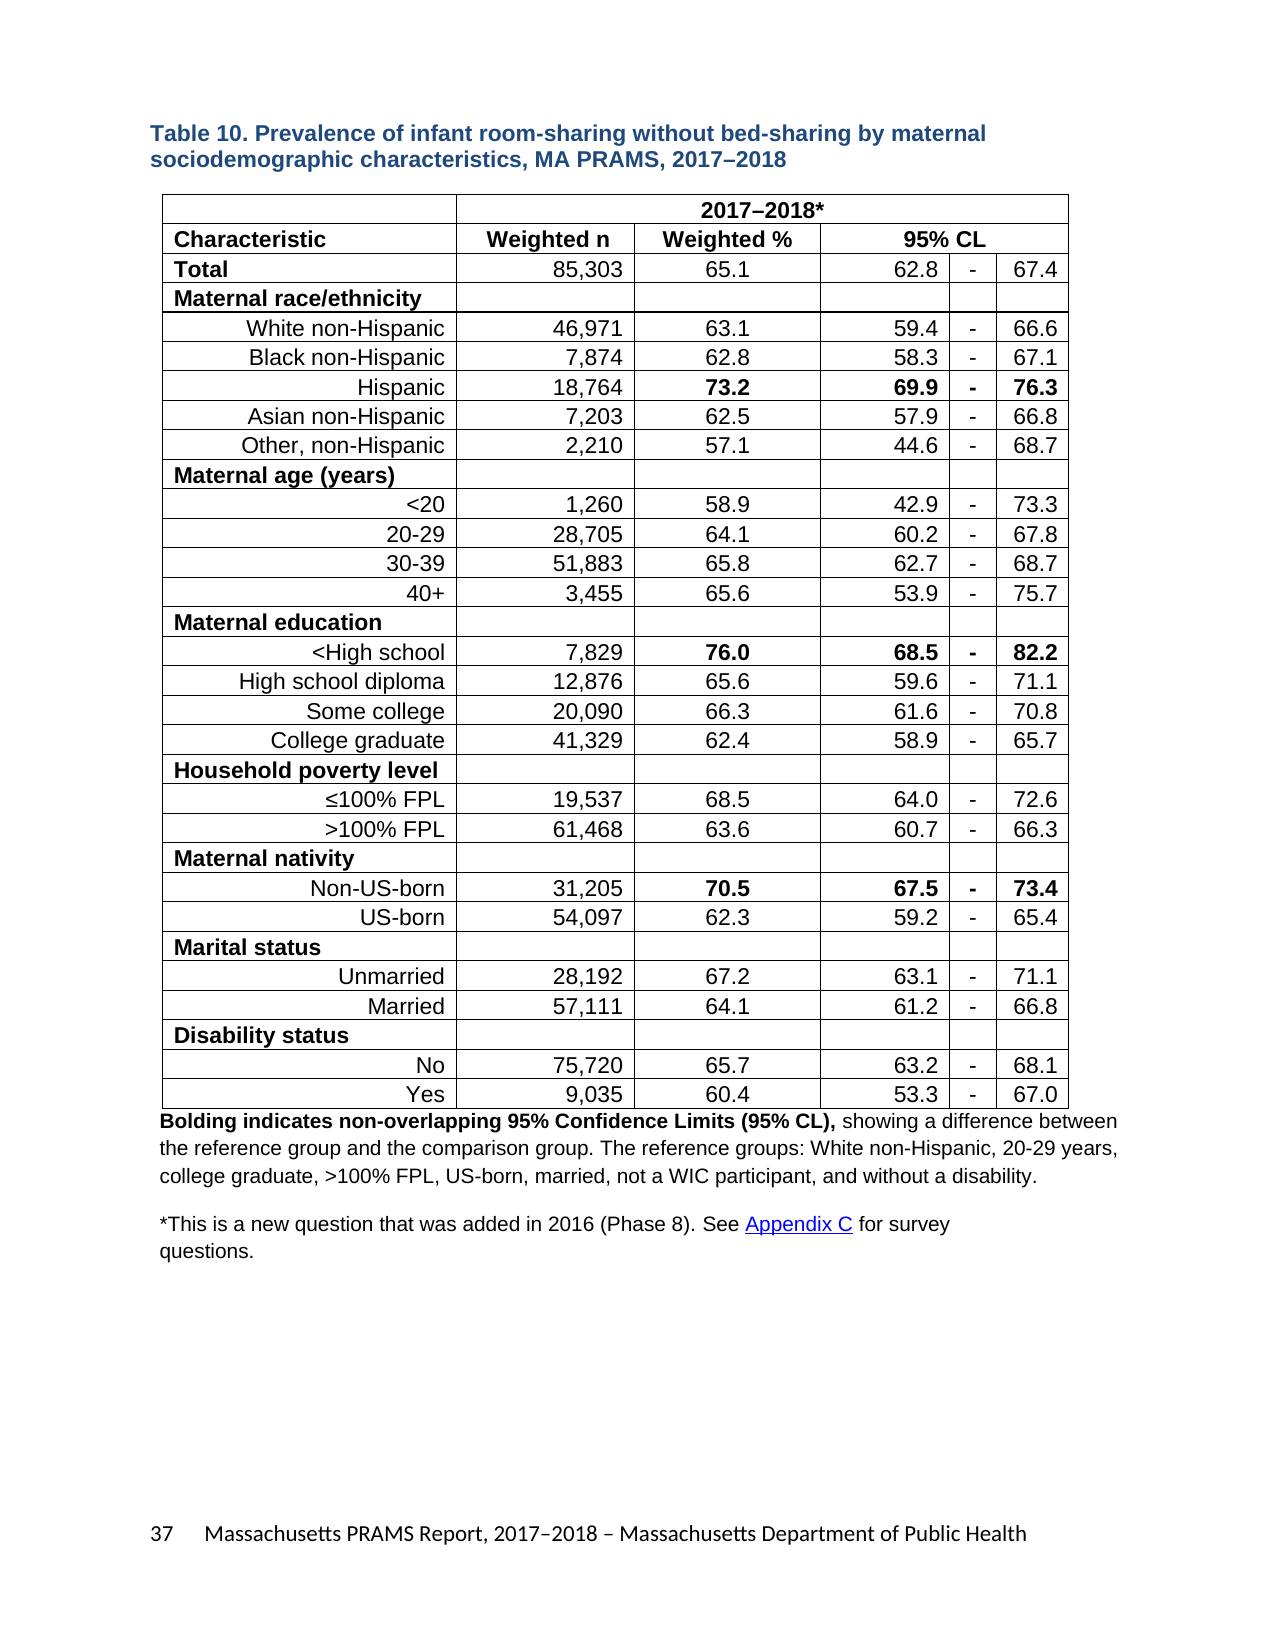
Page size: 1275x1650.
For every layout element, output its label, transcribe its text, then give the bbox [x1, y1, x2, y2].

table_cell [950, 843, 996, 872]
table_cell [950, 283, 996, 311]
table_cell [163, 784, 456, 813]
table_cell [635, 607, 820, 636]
text Table 10. Prevalence of infant room-sharing without bed-sharing by maternal sociodemographic characteristics, MA PRAMS, 2017–2018 [150, 120, 1125, 173]
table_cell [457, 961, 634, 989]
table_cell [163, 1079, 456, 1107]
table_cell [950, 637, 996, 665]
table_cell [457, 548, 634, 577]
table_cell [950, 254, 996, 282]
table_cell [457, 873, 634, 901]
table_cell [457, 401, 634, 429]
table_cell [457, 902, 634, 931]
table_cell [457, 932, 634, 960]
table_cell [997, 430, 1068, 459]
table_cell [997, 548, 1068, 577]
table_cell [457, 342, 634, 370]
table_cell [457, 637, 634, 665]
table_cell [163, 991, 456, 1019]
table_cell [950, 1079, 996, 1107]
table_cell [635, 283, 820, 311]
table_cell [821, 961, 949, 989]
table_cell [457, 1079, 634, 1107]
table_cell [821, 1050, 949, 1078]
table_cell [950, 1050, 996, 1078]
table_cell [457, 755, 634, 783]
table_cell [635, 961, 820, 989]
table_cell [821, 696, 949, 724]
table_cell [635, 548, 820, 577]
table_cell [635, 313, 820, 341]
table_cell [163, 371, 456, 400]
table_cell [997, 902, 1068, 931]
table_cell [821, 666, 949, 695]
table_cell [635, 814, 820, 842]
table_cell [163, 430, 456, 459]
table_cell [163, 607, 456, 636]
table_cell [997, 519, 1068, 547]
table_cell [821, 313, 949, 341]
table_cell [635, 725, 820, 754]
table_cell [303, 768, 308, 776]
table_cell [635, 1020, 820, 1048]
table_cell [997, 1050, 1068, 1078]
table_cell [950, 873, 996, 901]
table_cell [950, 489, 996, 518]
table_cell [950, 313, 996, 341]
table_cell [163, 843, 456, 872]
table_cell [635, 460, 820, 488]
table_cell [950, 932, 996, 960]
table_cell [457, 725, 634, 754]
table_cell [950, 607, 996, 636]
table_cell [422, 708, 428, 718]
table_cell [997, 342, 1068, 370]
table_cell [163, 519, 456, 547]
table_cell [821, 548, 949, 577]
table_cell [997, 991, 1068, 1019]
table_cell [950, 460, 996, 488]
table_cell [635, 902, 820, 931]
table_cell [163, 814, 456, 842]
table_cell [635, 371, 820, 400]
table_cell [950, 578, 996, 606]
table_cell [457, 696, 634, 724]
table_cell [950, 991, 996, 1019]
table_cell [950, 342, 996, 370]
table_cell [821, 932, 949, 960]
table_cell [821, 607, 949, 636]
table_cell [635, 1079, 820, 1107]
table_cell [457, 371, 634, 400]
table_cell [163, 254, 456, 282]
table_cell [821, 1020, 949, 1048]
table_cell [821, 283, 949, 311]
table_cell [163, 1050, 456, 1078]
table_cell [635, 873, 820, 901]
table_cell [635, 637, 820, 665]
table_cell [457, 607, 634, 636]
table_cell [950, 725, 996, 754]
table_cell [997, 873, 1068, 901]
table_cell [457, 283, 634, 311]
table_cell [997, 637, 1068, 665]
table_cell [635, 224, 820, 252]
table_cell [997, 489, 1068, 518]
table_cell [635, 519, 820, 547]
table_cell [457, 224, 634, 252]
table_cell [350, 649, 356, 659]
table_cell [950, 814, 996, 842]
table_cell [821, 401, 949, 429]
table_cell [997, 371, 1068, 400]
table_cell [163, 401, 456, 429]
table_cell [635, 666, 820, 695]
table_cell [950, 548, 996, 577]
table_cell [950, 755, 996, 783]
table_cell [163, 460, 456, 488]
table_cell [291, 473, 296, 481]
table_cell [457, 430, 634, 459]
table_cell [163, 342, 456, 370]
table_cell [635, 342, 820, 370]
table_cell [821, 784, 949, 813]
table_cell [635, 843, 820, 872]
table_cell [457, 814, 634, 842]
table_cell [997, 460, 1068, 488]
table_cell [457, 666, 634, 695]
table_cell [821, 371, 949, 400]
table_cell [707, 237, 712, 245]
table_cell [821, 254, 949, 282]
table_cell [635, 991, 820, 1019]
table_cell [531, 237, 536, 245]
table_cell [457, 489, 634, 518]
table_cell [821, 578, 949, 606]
text *This is a new question that was added in 2016 (Phase 8). See Appendix C for survey questions. [159, 1212, 1050, 1263]
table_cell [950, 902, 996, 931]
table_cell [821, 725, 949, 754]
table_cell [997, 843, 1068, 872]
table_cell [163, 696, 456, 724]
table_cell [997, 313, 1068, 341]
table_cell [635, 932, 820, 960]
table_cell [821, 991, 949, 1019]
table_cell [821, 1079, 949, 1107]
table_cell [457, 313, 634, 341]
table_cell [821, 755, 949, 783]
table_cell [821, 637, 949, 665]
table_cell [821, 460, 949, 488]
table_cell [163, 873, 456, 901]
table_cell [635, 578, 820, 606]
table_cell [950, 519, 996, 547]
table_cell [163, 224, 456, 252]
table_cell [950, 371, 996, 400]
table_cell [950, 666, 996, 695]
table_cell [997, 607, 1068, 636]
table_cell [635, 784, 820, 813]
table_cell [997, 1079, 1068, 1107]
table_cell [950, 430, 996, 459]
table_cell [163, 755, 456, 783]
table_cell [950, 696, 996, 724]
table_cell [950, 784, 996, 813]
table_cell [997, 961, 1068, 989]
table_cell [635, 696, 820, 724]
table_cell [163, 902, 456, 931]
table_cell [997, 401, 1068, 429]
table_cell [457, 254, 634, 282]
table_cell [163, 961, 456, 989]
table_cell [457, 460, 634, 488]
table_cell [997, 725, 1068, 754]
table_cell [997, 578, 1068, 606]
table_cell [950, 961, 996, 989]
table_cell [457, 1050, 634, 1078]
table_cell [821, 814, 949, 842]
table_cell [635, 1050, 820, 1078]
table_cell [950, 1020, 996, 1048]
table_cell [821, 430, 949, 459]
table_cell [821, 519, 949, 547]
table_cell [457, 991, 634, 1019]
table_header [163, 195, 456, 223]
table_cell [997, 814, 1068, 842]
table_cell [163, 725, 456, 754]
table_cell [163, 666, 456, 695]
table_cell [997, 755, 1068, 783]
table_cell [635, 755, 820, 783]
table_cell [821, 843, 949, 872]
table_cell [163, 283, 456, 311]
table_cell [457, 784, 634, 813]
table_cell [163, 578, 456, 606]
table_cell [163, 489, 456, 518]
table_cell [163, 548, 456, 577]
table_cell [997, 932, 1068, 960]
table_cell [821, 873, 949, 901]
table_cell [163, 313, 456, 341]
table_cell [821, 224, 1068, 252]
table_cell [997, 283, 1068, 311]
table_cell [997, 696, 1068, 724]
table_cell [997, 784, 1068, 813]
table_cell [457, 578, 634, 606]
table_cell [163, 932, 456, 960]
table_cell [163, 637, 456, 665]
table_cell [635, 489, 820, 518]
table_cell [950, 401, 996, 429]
text Bolding indicates non-overlapping 95% Confidence Limits (95% CL), showing a difference between the reference group and the comparison group. The reference groups: White non-Hispanic, 20-29 years, college graduate, >100% FPL, US-born, married, not a WIC participant, and without a disability. [159, 1108, 1125, 1187]
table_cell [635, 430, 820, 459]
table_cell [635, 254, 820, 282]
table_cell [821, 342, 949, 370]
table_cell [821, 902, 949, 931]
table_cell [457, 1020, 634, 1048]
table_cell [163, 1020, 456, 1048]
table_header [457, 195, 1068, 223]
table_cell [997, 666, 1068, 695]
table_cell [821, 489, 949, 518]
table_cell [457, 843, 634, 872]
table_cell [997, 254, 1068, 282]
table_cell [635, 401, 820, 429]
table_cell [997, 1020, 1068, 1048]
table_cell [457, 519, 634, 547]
